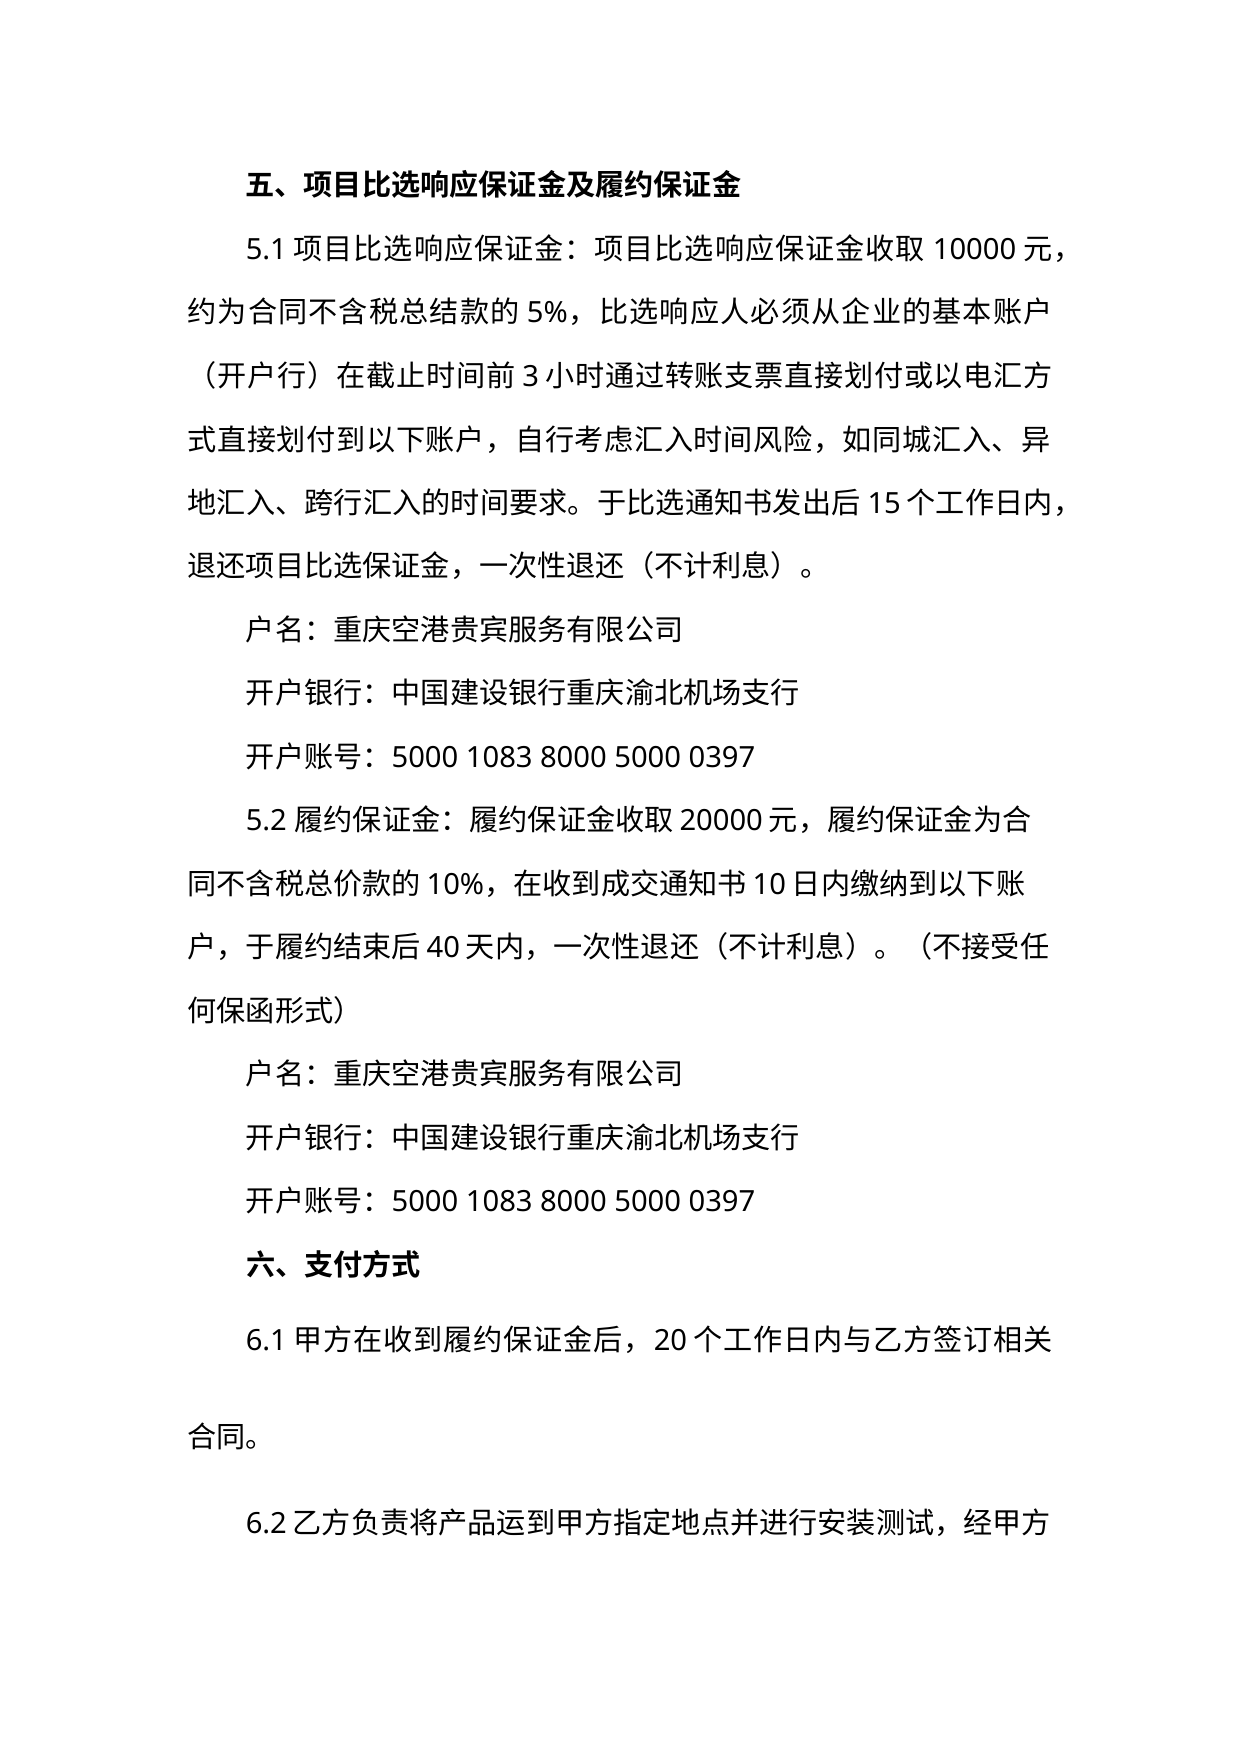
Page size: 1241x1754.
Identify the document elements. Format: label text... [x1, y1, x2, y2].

text 开户银行：中国建设银行重庆渝北机场支行 [187, 670, 1053, 712]
text 5.1项目比选响应保证金：项目比选响应保证金收取10000元，约为合同不含税总结款的5%，比选响应人必须从企业的基本账户（开户行）在截止时间前3小时通过转账支票直接划付或以电汇方式直接划付到以下账户，自行考虑汇入时间风险，如同城汇入、异地汇入、跨行汇入的时间要求。于比选通知书发出后15个工作日内，退还项目比选保证金，一次性退还（不计利息）。 [187, 225, 1053, 585]
text 5.2 履约保证金：履约保证金收取20000元，履约保证金为合同不含税总价款的10%，在收到成交通知书10日内缴纳到以下账户，于履约结束后40天内，一次性退还（不计利息）。（不接受任何保函形式） [187, 797, 1053, 1030]
text 六、支付方式 [187, 1241, 1053, 1284]
text 五、项目比选响应保证金及履约保证金 [187, 162, 1053, 204]
text 开户账号：5000 1083 8000 5000 0397 [187, 733, 1053, 776]
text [187, 1488, 1053, 1553]
text 开户银行：中国建设银行重庆渝北机场支行 [187, 1114, 1053, 1157]
text 6.1甲方在收到履约保证金后，20个工作日内与乙方签订相关合同。 [187, 1305, 1053, 1467]
text 户名：重庆空港贵宾服务有限公司 [187, 1051, 1053, 1093]
text 开户账号：5000 1083 8000 5000 0397 [187, 1178, 1053, 1220]
text 户名：重庆空港贵宾服务有限公司 [187, 606, 1053, 649]
